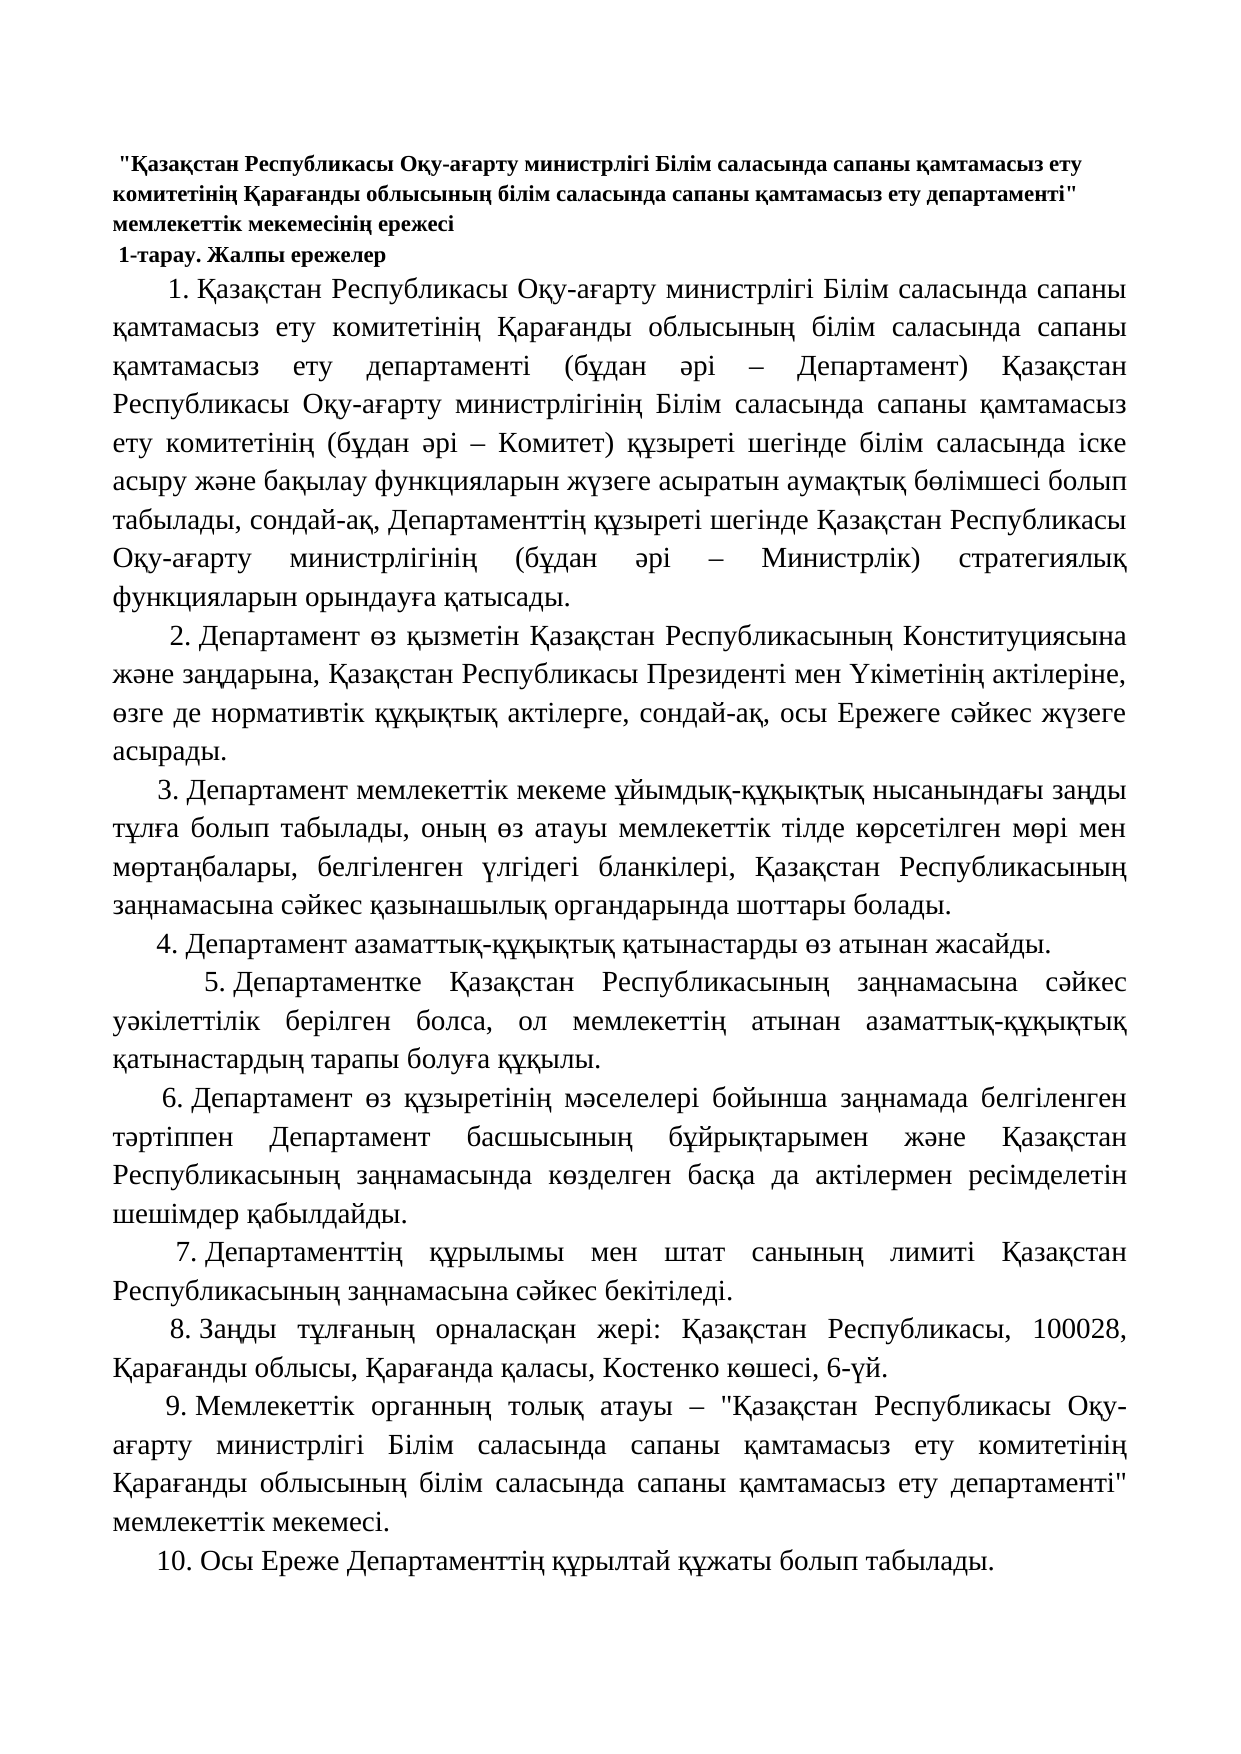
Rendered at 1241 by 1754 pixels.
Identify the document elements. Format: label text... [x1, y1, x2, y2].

text 8. Заңды тұлғаның орналасқан жері: Қазақстан Республикасы, 100028, Қарағанды облысы, Қарағанда қаласы, Костенко көшесі, 6-үй. [112, 1311, 1128, 1383]
text 1-тарау. Жалпы ережелер [112, 241, 1128, 267]
text 9. Мемлекеттік органның толық атауы – "Қазақстан Республикасы Оқу-ағарту министрлігі Білім саласында сапаны қамтамасыз ету комитетінің Қарағанды облысының білім саласында сапаны қамтамасыз ету департаменті" мемлекеттік мекемесі. [112, 1388, 1128, 1538]
text 5. Департаментке Қазақстан Республикасының заңнамасына сәйкес уәкілеттілік берілген болса, ол мемлекеттің атынан азаматтық-құқықтық қатынастардың тарапы болуға құқылы. [112, 964, 1128, 1075]
text 1. Қазақстан Республикасы Оқу-ағарту министрлігі Білім саласында сапаны қамтамасыз ету комитетінің Қарағанды облысының білім саласында сапаны қамтамасыз ету департаменті (бұдан әрі – Департамент) Қазақстан Республикасы Оқу-ағарту министрлігінің Білім саласында сапаны қамтамасыз ету комитетінің (бұдан әрі – Комитет) құзыреті шегінде білім саласында іске асыру және бақылау функцияларын жүзеге асыратын аумақтық бөлімшесі болып табылады, сондай-ақ, Департаменттің құзыреті шегінде Қазақстан Республикасы Оқу-ағарту министрлігінің (бұдан әрі – Министрлік) стратегиялық функцияларын орындауға қатысады. [112, 271, 1128, 613]
text 2. Департамент өз қызметін Қазақстан Республикасының Конституциясына және заңдарына, Қазақстан Республикасы Президенті мен Үкіметінің актілеріне, өзге де нормативтік құқықтық актілерге, сондай-ақ, осы Ережеге сәйкес жүзеге асырады. [112, 618, 1128, 767]
text "Қазақстан Республикасы Оқу-ағарту министрлігі Білім саласында сапаны қамтамасыз ету комитетінің Қарағанды облысының білім саласында сапаны қамтамасыз ету департаменті" мемлекеттік мекемесінің ережесі [112, 150, 1128, 237]
text 6. Департамент өз құзыретінің мәселелері бойынша заңнамада белгіленген тәртіппен Департамент басшысының бұйрықтарымен және Қазақстан Республикасының заңнамасында көзделген басқа да актілермен ресімделетін шешімдер қабылдайды. [112, 1080, 1128, 1229]
text 4. Департамент азаматтық-құқықтық қатынастарды өз атынан жасайды. [112, 926, 1128, 959]
text 3. Департамент мемлекеттік мекеме ұйымдық-құқықтық нысанындағы заңды тұлға болып табылады, оның өз атауы мемлекеттік тілде көрсетілген мөрі мен мөртаңбалары, белгіленген үлгідегі бланкілері, Қазақстан Республикасының заңнамасына сәйкес қазынашылық органдарында шоттары болады. [112, 772, 1128, 921]
text 10. Осы Ереже Департаменттің құрылтай құжаты болып табылады. [112, 1543, 1128, 1576]
text 7. Департаменттің құрылымы мен штат санының лимиті Қазақстан Республикасының заңнамасына сәйкес бекітіледі. [112, 1234, 1128, 1306]
